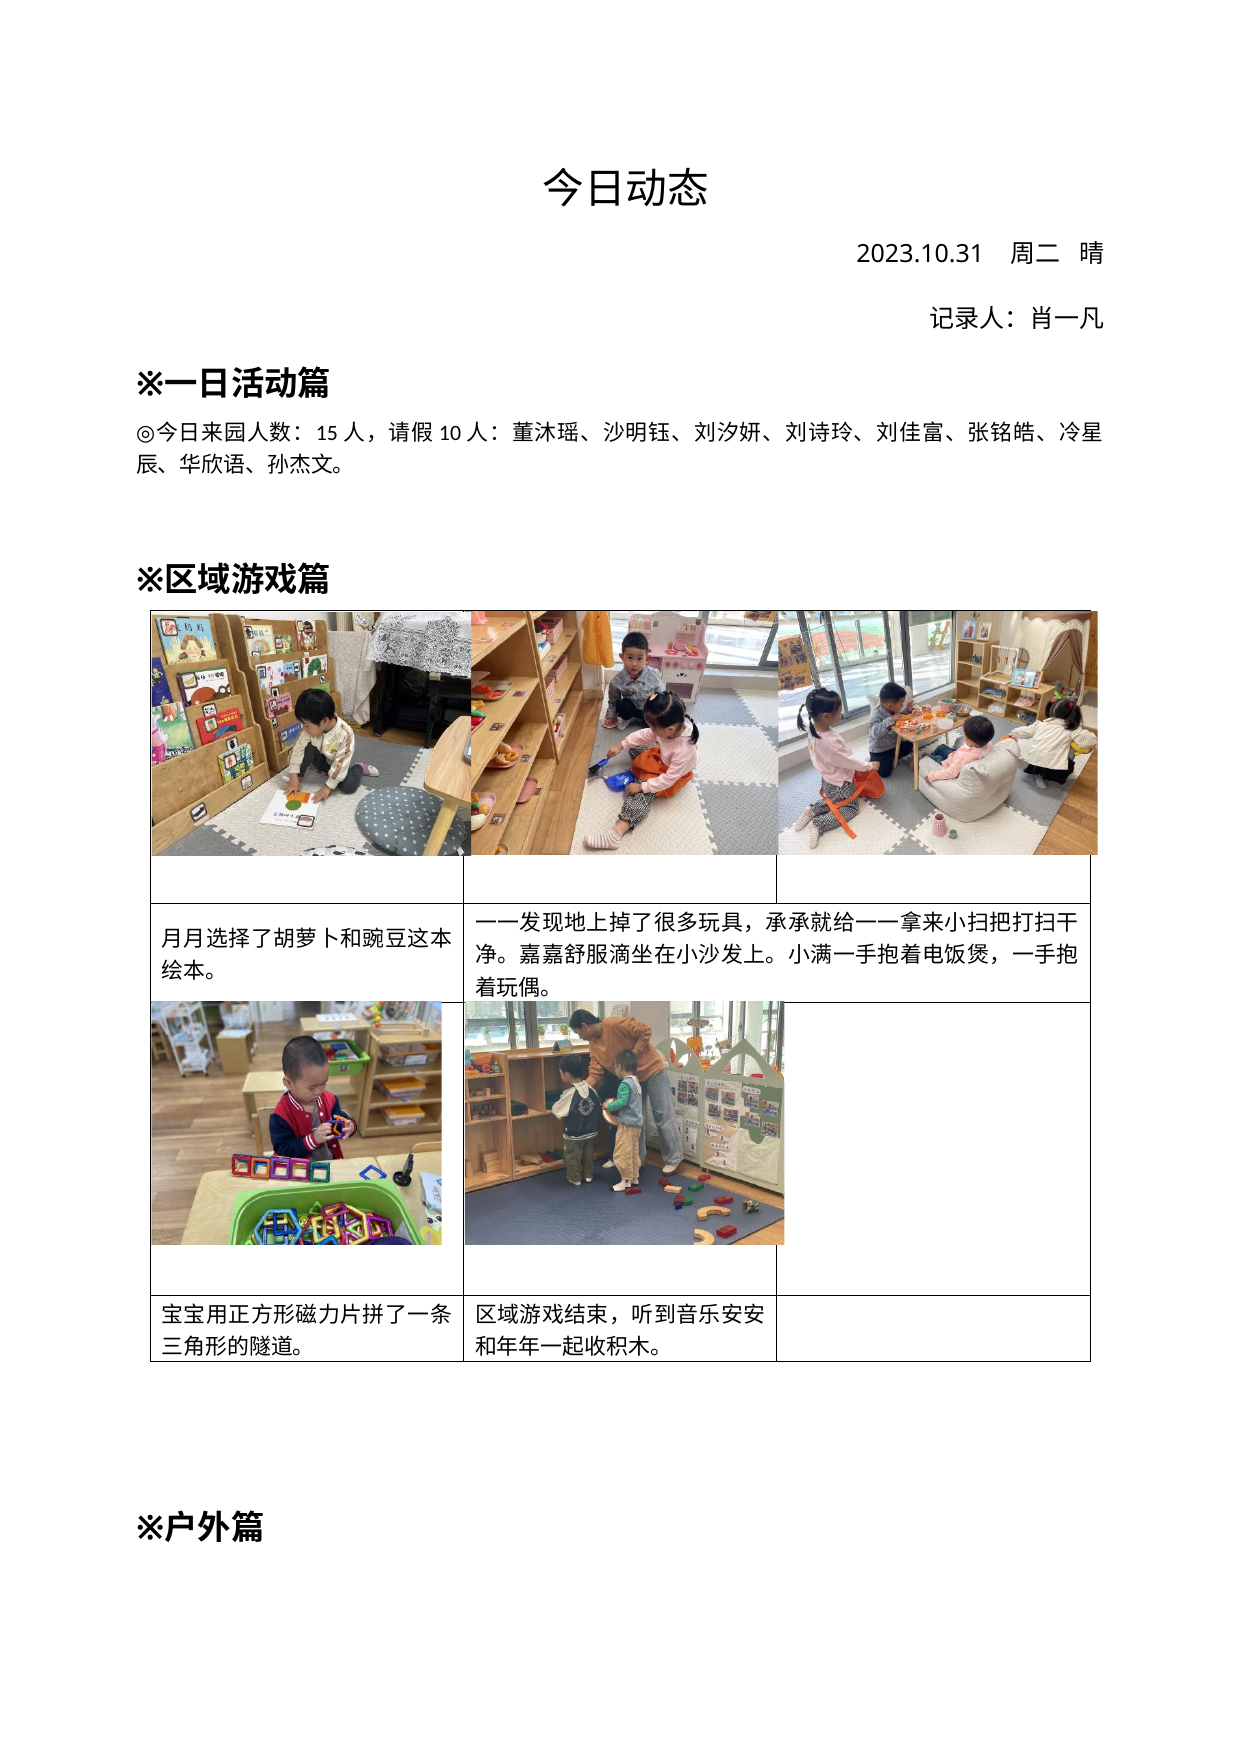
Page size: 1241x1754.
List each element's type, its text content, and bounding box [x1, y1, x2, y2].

text 今日动态 [136, 154, 1104, 219]
text ◎今日来园人数：15人，请假10人：董沐瑶、沙明钰、刘汐妍、刘诗玲、刘佳富、张铭皓、冷星辰、华欣语、孙杰文。 [136, 414, 1104, 479]
table_header [151, 853, 463, 903]
table_cell 宝宝用正方形磁力片拼了一条三角形的隧道。 [151, 1296, 463, 1361]
picture [463, 1003, 784, 1242]
table_header [464, 852, 776, 903]
table_cell [464, 1242, 776, 1295]
text 记录人：肖一凡 [136, 284, 1104, 349]
table_cell 一一发现地上掉了很多玩具，承承就给一一拿来小扫把打扫干净。嘉嘉舒服滴坐在小沙发上。小满一手抱着电饭煲，一手抱着玩偶。 [464, 904, 1090, 1002]
table_cell 月月选择了胡萝卜和豌豆这本绘本。 [151, 904, 463, 1002]
text 2023.10.31 周二 晴 [136, 219, 1104, 284]
text ※一日活动篇 [136, 349, 1104, 414]
picture [150, 1001, 447, 1244]
table_cell [151, 1003, 463, 1295]
table_cell [777, 1003, 1090, 1295]
table_header [777, 852, 1090, 903]
text ※区域游戏篇 [136, 544, 1104, 609]
picture [150, 613, 1098, 853]
table_cell [777, 1296, 1090, 1361]
table_cell 区域游戏结束，听到音乐安安和年年一起收积木。 [464, 1296, 776, 1361]
text ※户外篇 [136, 1492, 1104, 1557]
